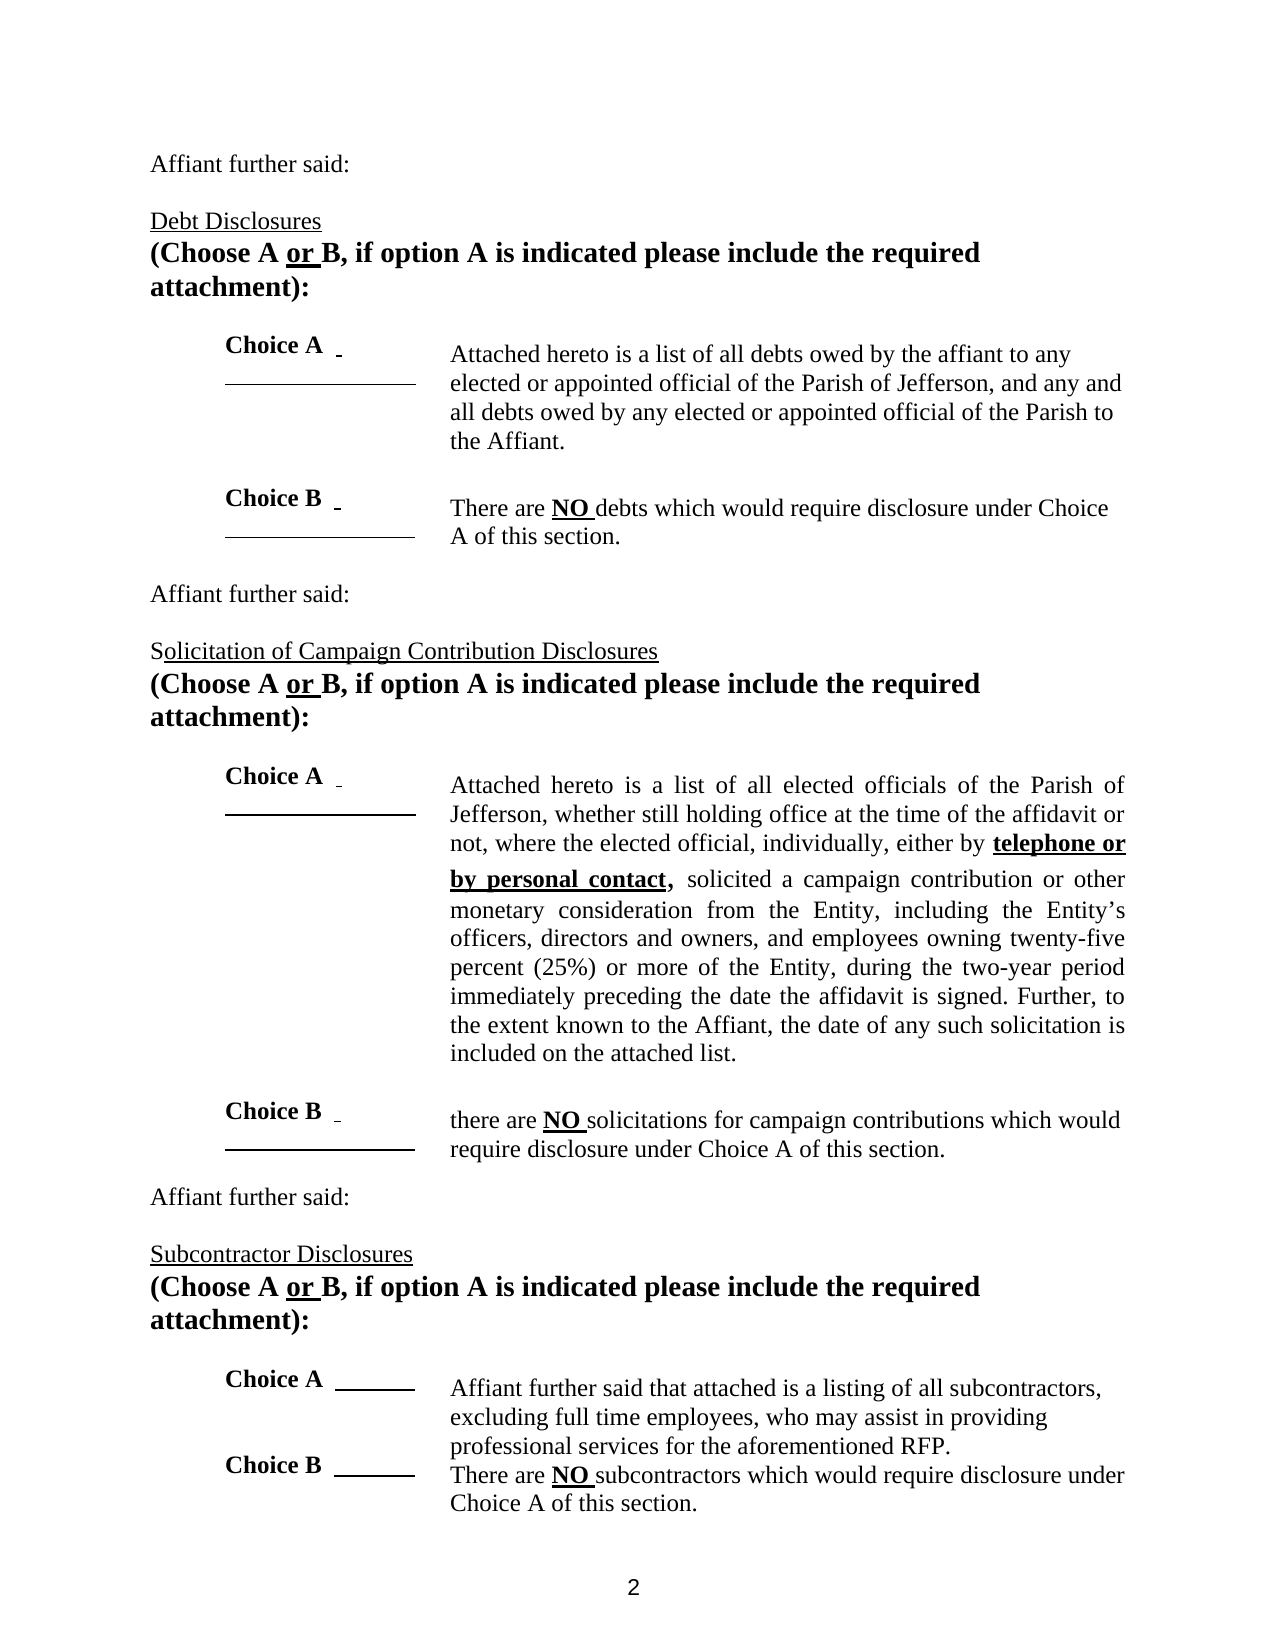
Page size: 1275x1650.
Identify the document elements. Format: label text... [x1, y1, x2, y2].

text (Choose A or B, if option A is indicated please include the required attachment): [150, 1269, 983, 1336]
text Choice B [225, 483, 415, 537]
text Choice A [225, 330, 416, 384]
text Affiant further said: [150, 579, 1137, 608]
text Attached hereto is a list of all elected officials of the Parish of Jefferson, whether still holding office at the time of the affidavit or not, where the elected official, individually, either by telephone or by personal contact, solicited a campaign contribution or other monetary consideration from the Entity, including the Entity’s officers, directors and owners, and employees owning twenty-five percent (25%) or more of the Entity, during the two-year period immediately preceding the date the affidavit is signed. Further, to the extent known to the Affiant, the date of any such solicitation is included on the attached list. [450, 770, 1126, 1067]
text Choice A Choice B [225, 1364, 416, 1479]
text There are NO debts which would require disclosure under Choice A of this section. [450, 493, 1125, 550]
text Subcontractor Disclosures [150, 1239, 1137, 1268]
text Choice B [225, 1096, 415, 1149]
text There are NO subcontractors which would require disclosure under Choice A of this section. [450, 1460, 1137, 1517]
text Affiant further said: [150, 1182, 415, 1211]
text Solicitation of Campaign Contribution Disclosures [150, 636, 1137, 665]
text there are NO solicitations for campaign contributions which would require disclosure under Choice A of this section. [450, 1105, 1123, 1163]
text (Choose A or B, if option A is indicated please include the required attachment): [150, 235, 983, 302]
text Choice A [225, 761, 416, 814]
text (Choose A or B, if option A is indicated please include the required attachment): [150, 666, 983, 733]
text Attached hereto is a list of all debts owed by the affiant to any elected or appointed official of the Parish of Jefferson, and any and all debts owed by any elected or appointed official of the Parish to the Affiant. [450, 339, 1137, 454]
text Affiant further said that attached is a listing of all subcontractors, excluding full time employees, who may assist in providing professional services for the aforementioned RFP. [450, 1373, 1137, 1460]
text Debt Disclosures [150, 206, 1137, 234]
